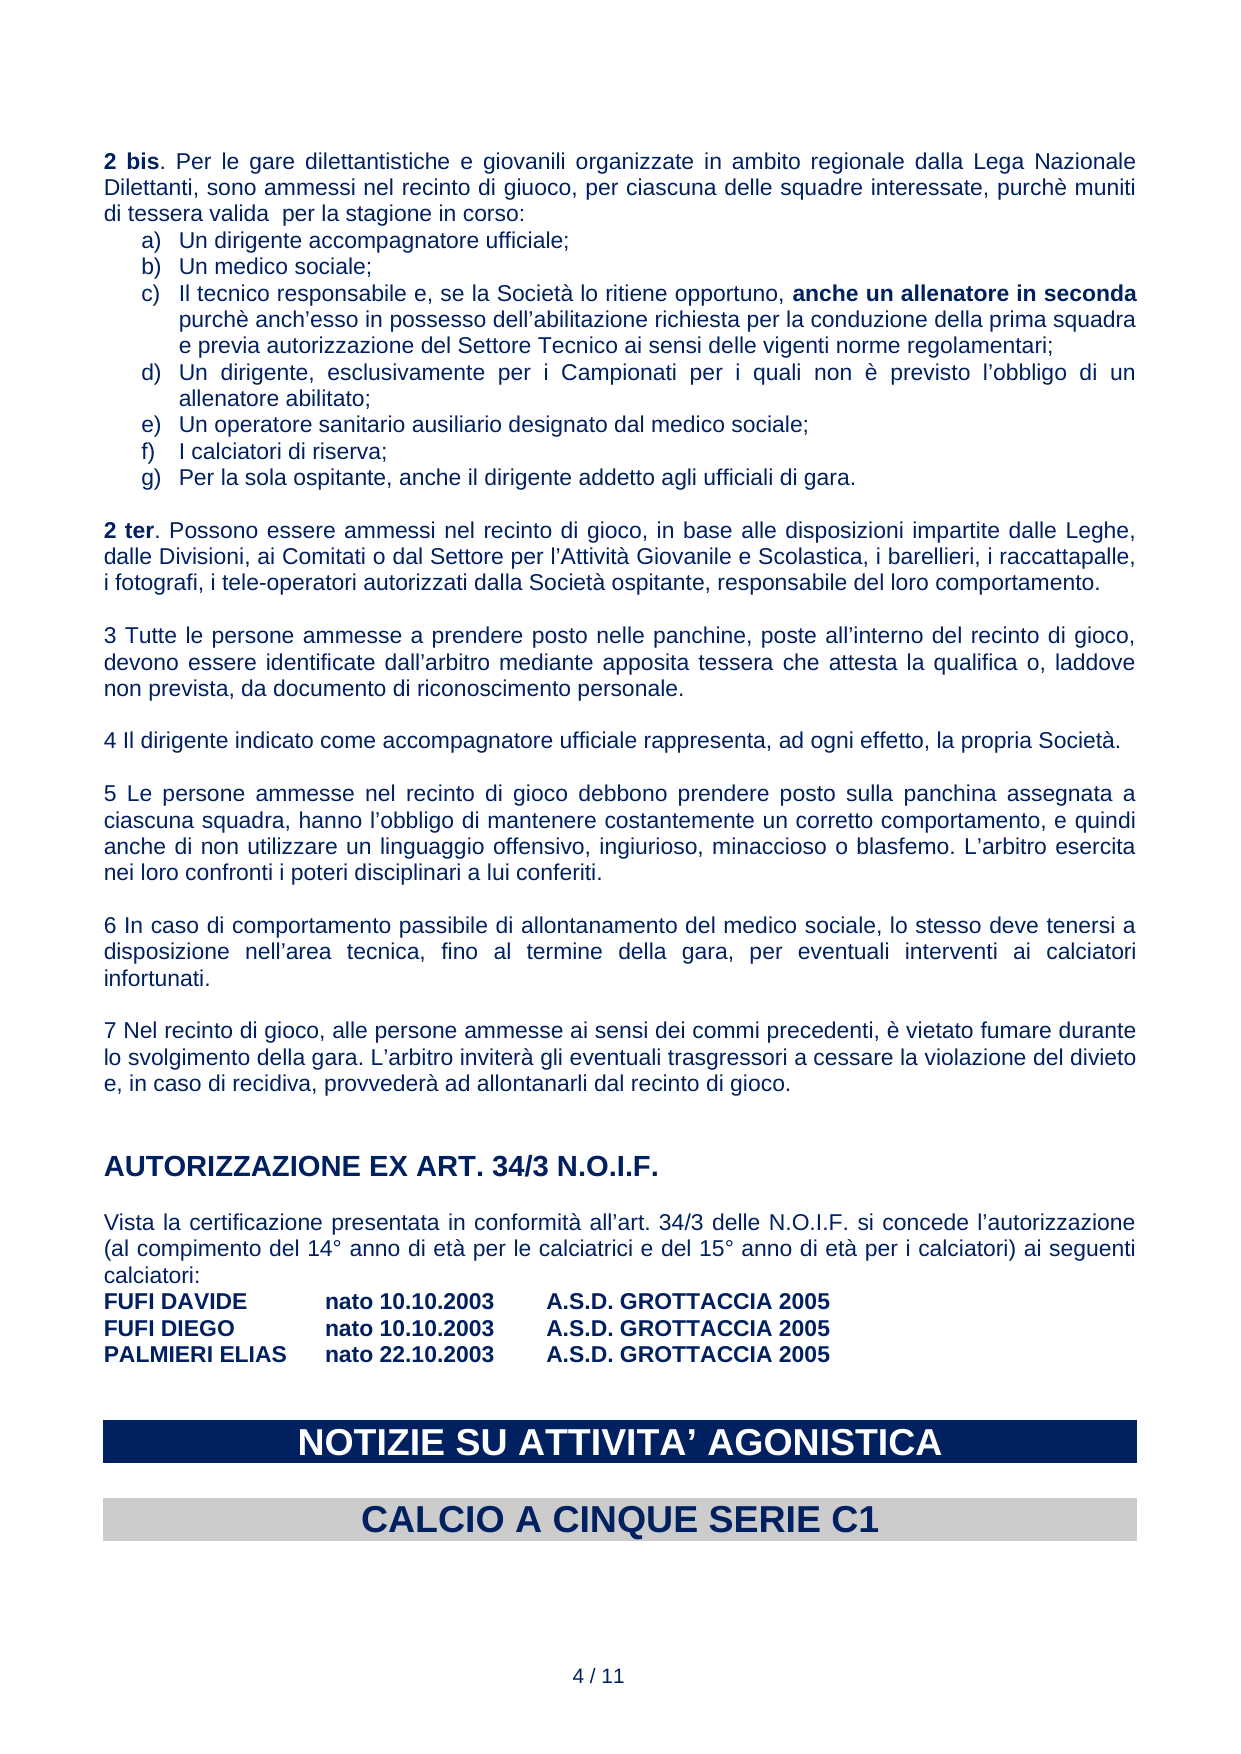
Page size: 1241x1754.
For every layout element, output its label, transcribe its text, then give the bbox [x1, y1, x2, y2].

list I calciatori di riserva; [141, 438, 1137, 464]
text CALCIO A CINQUE SERIE C1 [103, 1498, 1137, 1541]
text 4 Il dirigente indicato come accompagnatore ufficiale rappresenta, ad ogni effetto, la propria Società. [103, 727, 1137, 754]
text 7 Nel recinto di gioco, alle persone ammesse ai sensi dei commi precedenti, è vietato fumare durante lo svolgimento della gara. L’arbitro inviterà gli eventuali trasgressori a cessare la violazione del divieto e, in caso di recidiva, provvederà ad allontanarli dal recinto di gioco. [103, 1017, 1137, 1096]
text FUFI DIEGO nato 10.10.2003 A.S.D. GROTTACCIA 2005 [103, 1314, 1137, 1341]
text 6 In caso di comportamento passibile di allontanamento del medico sociale, lo stesso deve tenersi a disposizione nell’area tecnica, fino al termine della gara, per eventuali interventi ai calciatori infortunati. [103, 912, 1137, 991]
text Vista la certificazione presentata in conformità all’art. 34/3 delle N.O.I.F. si concede l’autorizzazione (al compimento del 14° anno di età per le calciatrici e del 15° anno di età per i calciatori) ai seguenti calciatori: [103, 1209, 1137, 1288]
list Un operatore sanitario ausiliario designato dal medico sociale; [141, 411, 1137, 438]
list Un medico sociale; [141, 253, 1137, 279]
text NOTIZIE SU ATTIVITA’ AGONISTICA [103, 1420, 1137, 1463]
text FUFI DAVIDE nato 10.10.2003 A.S.D. GROTTACCIA 2005 [103, 1288, 1137, 1314]
text 2 bis. Per le gare dilettantistiche e giovanili organizzate in ambito regionale dalla Lega Nazionale Dilettanti, sono ammessi nel recinto di giuoco, per ciascuna delle squadre interessate, purchè muniti di tessera valida per la stagione in corso: [103, 148, 1137, 227]
text AUTORIZZAZIONE EX ART. 34/3 N.O.I.F. [103, 1149, 1137, 1183]
list Per la sola ospitante, anche il dirigente addetto agli ufficiali di gara. [141, 464, 1137, 490]
text PALMIERI ELIAS nato 22.10.2003 A.S.D. GROTTACCIA 2005 [103, 1341, 1137, 1367]
text 2 ter. Possono essere ammessi nel recinto di gioco, in base alle disposizioni impartite dalle Leghe, dalle Divisioni, ai Comitati o dal Settore per l’Attività Giovanile e Scolastica, i barellieri, i raccattapalle, i fotografi, i tele-operatori autorizzati dalla Società ospitante, responsabile del loro comportamento. [103, 517, 1137, 596]
text 3 Tutte le persone ammesse a prendere posto nelle panchine, poste all’interno del recinto di gioco, devono essere identificate dall’arbitro mediante apposita tessera che attesta la qualifica o, laddove non prevista, da documento di riconoscimento personale. [103, 622, 1137, 701]
list Il tecnico responsabile e, se la Società lo ritiene opportuno, anche un allenatore in seconda purchè anch’esso in possesso dell’abilitazione richiesta per la conduzione della prima squadra e previa autorizzazione del Settore Tecnico ai sensi delle vigenti norme regolamentari; [141, 279, 1137, 358]
text 5 Le persone ammesse nel recinto di gioco debbono prendere posto sulla panchina assegnata a ciascuna squadra, hanno l’obbligo di mantenere costantemente un corretto comportamento, e quindi anche di non utilizzare un linguaggio offensivo, ingiurioso, minaccioso o blasfemo. L’arbitro esercita nei loro confronti i poteri disciplinari a lui conferiti. [103, 780, 1137, 886]
list Un dirigente, esclusivamente per i Campionati per i quali non è previsto l’obbligo di un allenatore abilitato; [141, 358, 1137, 411]
list Un dirigente accompagnatore ufficiale; [141, 227, 1137, 253]
